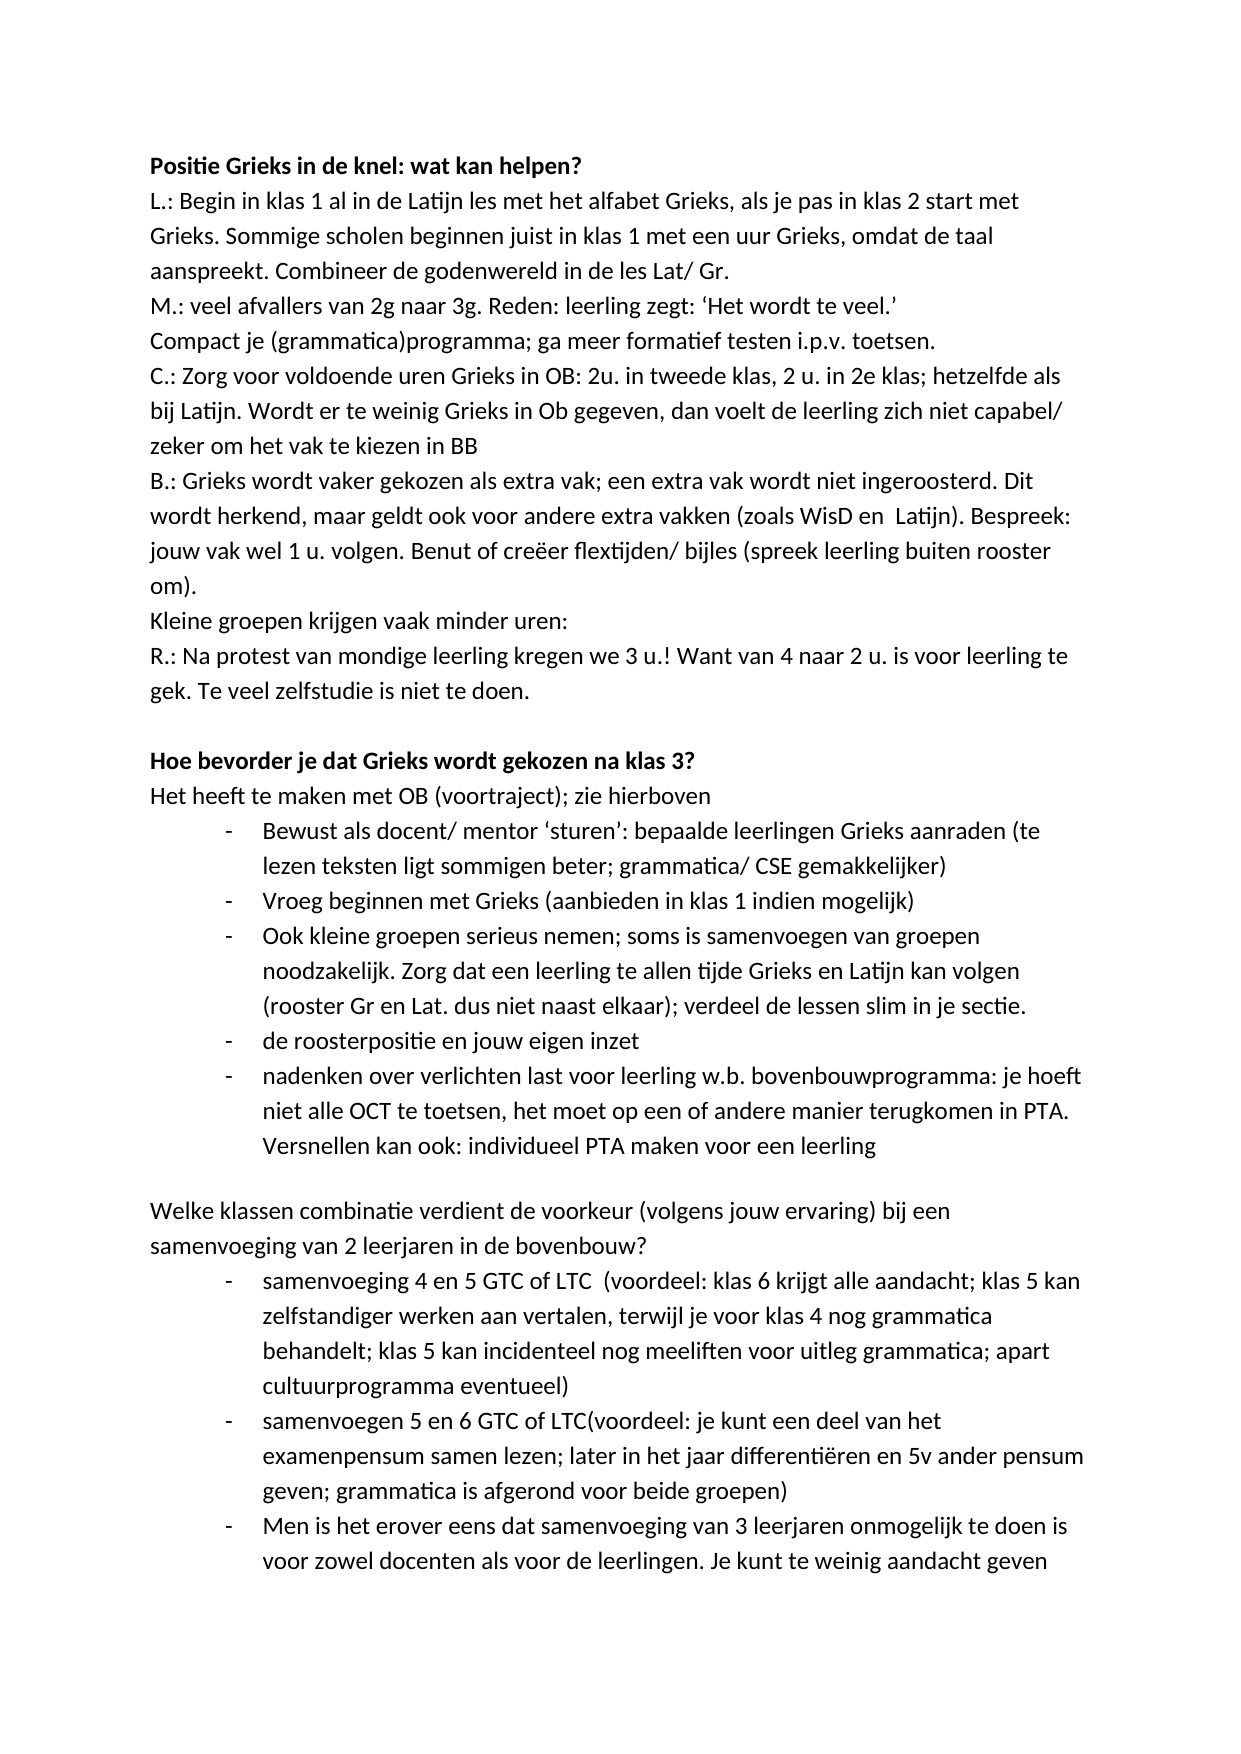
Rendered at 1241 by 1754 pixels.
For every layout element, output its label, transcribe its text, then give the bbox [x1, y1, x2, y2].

text - nadenken over verlichten last voor leerling w.b. bovenbouwprogramma: je hoeft niet alle OCT te toetsen, het moet op een of andere manier terugkomen in PTA. Versnellen kan ook: individueel PTA maken voor een leerling [225, 1060, 1090, 1161]
text - de roosterpositie en jouw eigen inzet [225, 1025, 1090, 1056]
text Compact je (grammatica)programma; ga meer formatief testen i.p.v. toetsen. [150, 325, 1090, 356]
text R.: Na protest van mondige leerling kregen we 3 u.! Want van 4 naar 2 u. is voor leerling te gek. Te veel zelfstudie is niet te doen. [150, 640, 1090, 706]
text Het heeft te maken met OB (voortraject); zie hierboven [150, 780, 1090, 811]
text - samenvoegen 5 en 6 GTC of LTC(voordeel: je kunt een deel van het examenpensum samen lezen; later in het jaar differentiëren en 5v ander pensum geven; grammatica is afgerond voor beide groepen) [225, 1405, 1090, 1506]
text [225, 1510, 1090, 1576]
text L.: Begin in klas 1 al in de Latijn les met het alfabet Grieks, als je pas in klas 2 start met Grieks. Sommige scholen beginnen juist in klas 1 met een uur Grieks, omdat de taal aanspreekt. Combineer de godenwereld in de les Lat/ Gr. [150, 185, 1090, 286]
text - Bewust als docent/ mentor ‘sturen’: bepaalde leerlingen Grieks aanraden (te lezen teksten ligt sommigen beter; grammatica/ CSE gemakkelijker) [225, 815, 1090, 881]
text - Ook kleine groepen serieus nemen; soms is samenvoegen van groepen noodzakelijk. Zorg dat een leerling te allen tijde Grieks en Latijn kan volgen (rooster Gr en Lat. dus niet naast elkaar); verdeel de lessen slim in je sectie. [225, 920, 1090, 1021]
text M.: veel afvallers van 2g naar 3g. Reden: leerling zegt: ‘Het wordt te veel.’ [150, 290, 1090, 321]
text - samenvoeging 4 en 5 GTC of LTC (voordeel: klas 6 krijgt alle aandacht; klas 5 kan zelfstandiger werken aan vertalen, terwijl je voor klas 4 nog grammatica behandelt; klas 5 kan incidenteel nog meeliften voor uitleg grammatica; apart cultuurprogramma eventueel) [225, 1265, 1090, 1401]
text Positie Grieks in de knel: wat kan helpen? [150, 150, 1090, 181]
text Kleine groepen krijgen vaak minder uren: [150, 605, 1090, 636]
text B.: Grieks wordt vaker gekozen als extra vak; een extra vak wordt niet ingeroosterd. Dit wordt herkend, maar geldt ook voor andere extra vakken (zoals WisD en Latijn). Bespreek: jouw vak wel 1 u. volgen. Benut of creëer flextijden/ bijles (spreek leerling buiten rooster om). [150, 465, 1090, 601]
text Welke klassen combinatie verdient de voorkeur (volgens jouw ervaring) bij een samenvoeging van 2 leerjaren in de bovenbouw? [150, 1195, 1090, 1261]
text Hoe bevorder je dat Grieks wordt gekozen na klas 3? [150, 745, 1090, 776]
text C.: Zorg voor voldoende uren Grieks in OB: 2u. in tweede klas, 2 u. in 2e klas; hetzelfde als bij Latijn. Wordt er te weinig Grieks in Ob gegeven, dan voelt de leerling zich niet capabel/ zeker om het vak te kiezen in BB [150, 360, 1090, 461]
text - Vroeg beginnen met Grieks (aanbieden in klas 1 indien mogelijk) [225, 885, 1090, 916]
